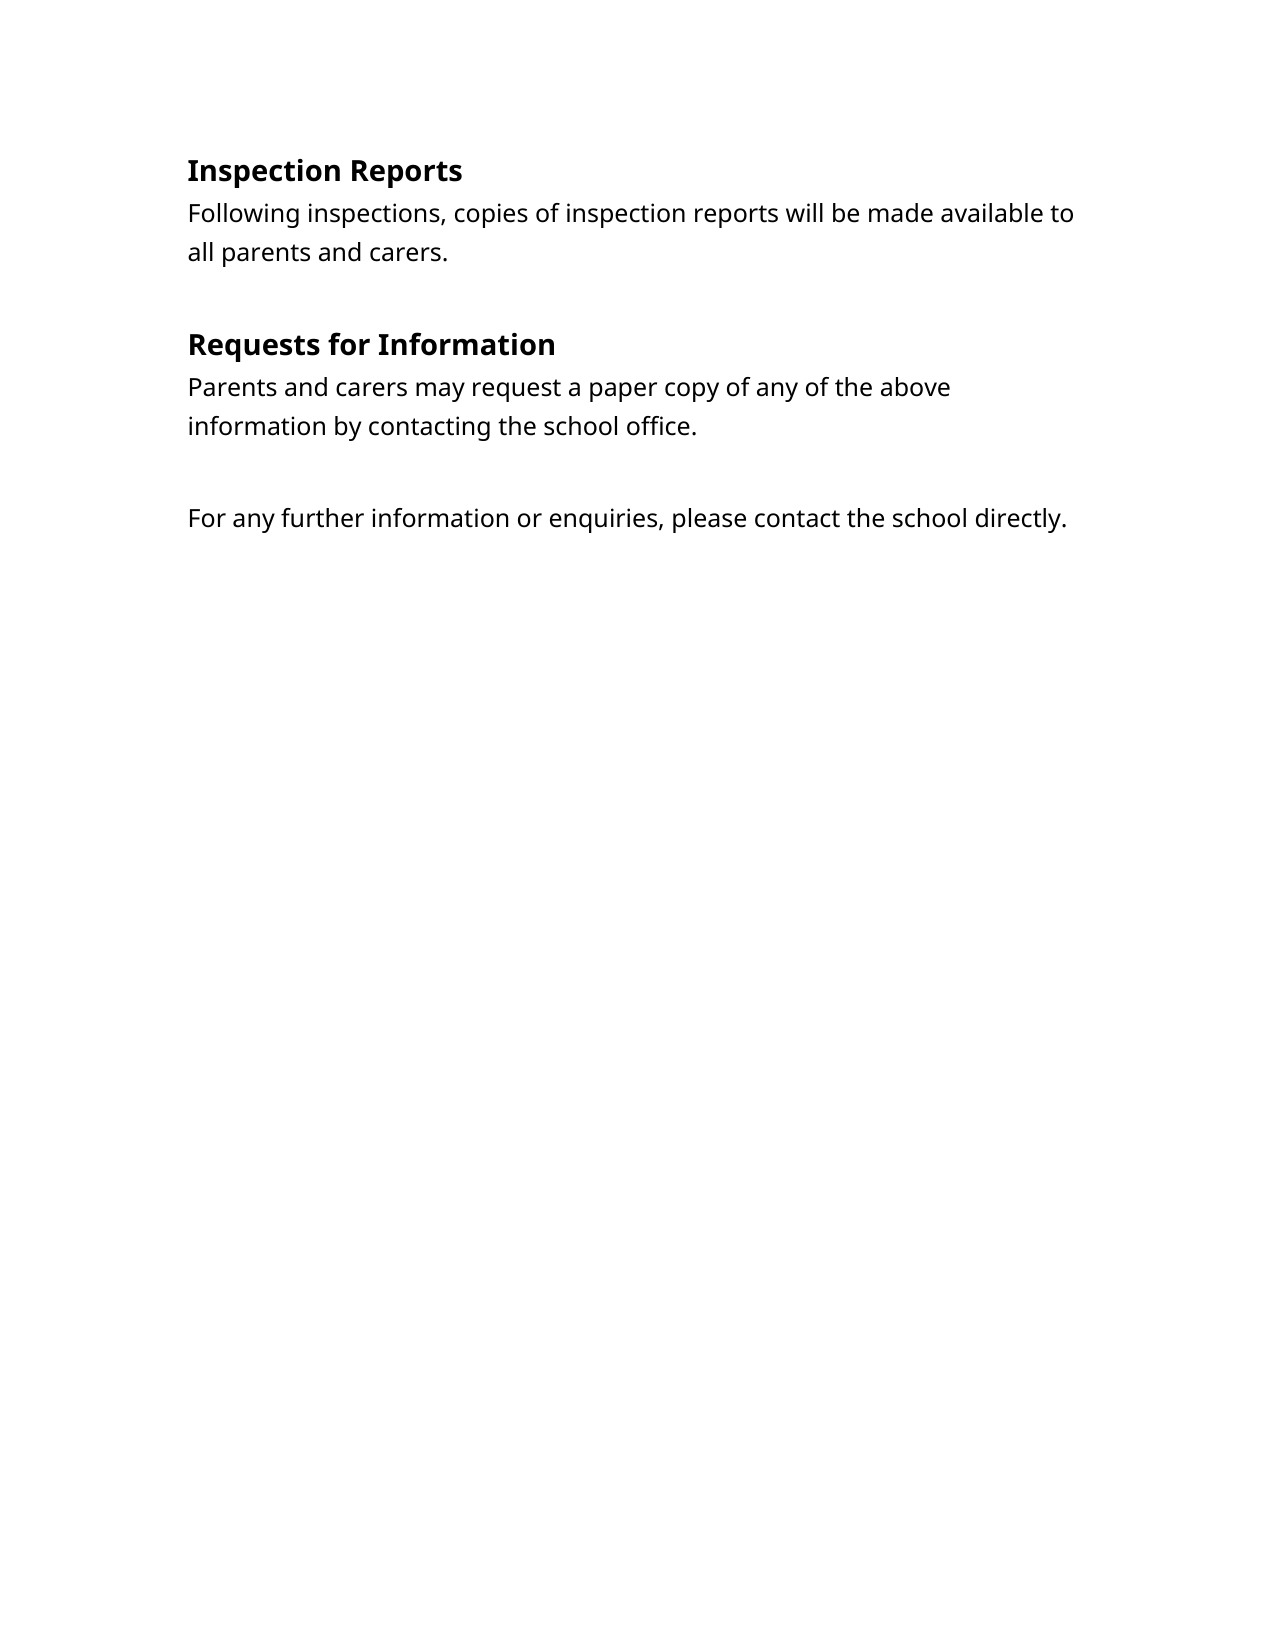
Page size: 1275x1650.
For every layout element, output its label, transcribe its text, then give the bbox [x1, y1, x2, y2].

subtitle Requests for Information [187, 324, 1087, 364]
text For any further information or enquiries, please contact the school directly. [187, 469, 1087, 534]
text Following inspections, copies of inspection reports will be made available to all parents and carers. [187, 196, 1087, 269]
text Parents and carers may request a paper copy of any of the above information by contacting the school office. [187, 369, 1087, 443]
subtitle Inspection Reports [187, 150, 1087, 190]
